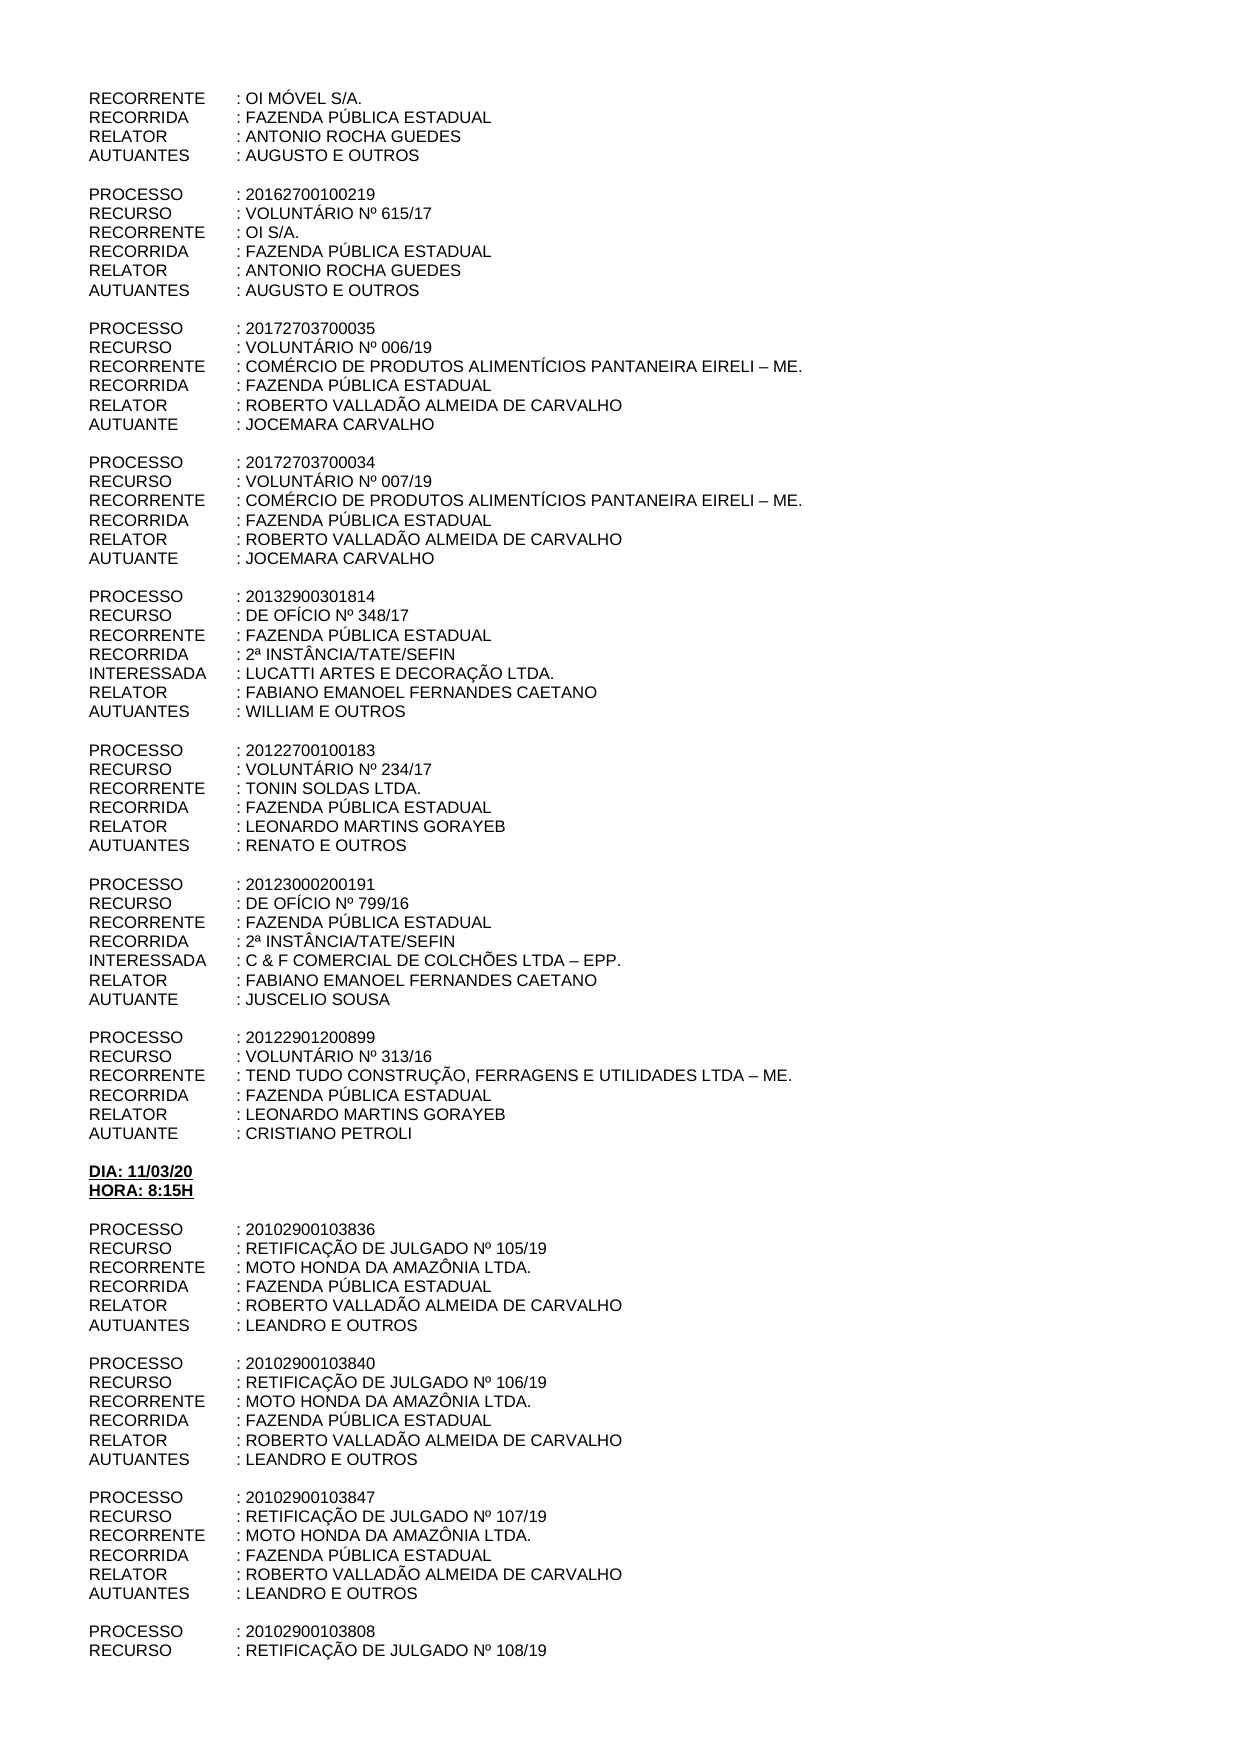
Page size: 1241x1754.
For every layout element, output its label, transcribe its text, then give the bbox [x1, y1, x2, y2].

text AUTUANTES : AUGUSTO E OUTROS [89, 280, 1152, 299]
text AUTUANTES : LEANDRO E OUTROS [89, 1315, 1152, 1334]
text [89, 1526, 1152, 1545]
text RELATOR : ANTONIO ROCHA GUEDES [89, 261, 1152, 280]
text PROCESSO : 20122700100183 [89, 740, 1152, 759]
text AUTUANTES : AUGUSTO E OUTROS [89, 146, 1152, 165]
text RECORRIDA : FAZENDA PÚBLICA ESTADUAL [89, 1085, 1152, 1104]
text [89, 1564, 1152, 1584]
text AUTUANTES : RENATO E OUTROS [89, 836, 1152, 855]
text INTERESSADA : C & F COMERCIAL DE COLCHÕES LTDA – EPP. [89, 951, 1152, 970]
text PROCESSO : 20102900103808 [89, 1622, 1152, 1641]
text AUTUANTE : JOCEMARA CARVALHO [89, 549, 1152, 568]
text RECURSO : VOLUNTÁRIO Nº 615/17 [89, 204, 1152, 223]
text RECORRIDA : FAZENDA PÚBLICA ESTADUAL [89, 108, 1152, 127]
text PROCESSO : 20172703700034 [89, 453, 1152, 472]
text RECORRIDA : FAZENDA PÚBLICA ESTADUAL [89, 1411, 1152, 1430]
text RECORRENTE : MOTO HONDA DA AMAZÔNIA LTDA. [89, 1258, 1152, 1277]
text RECORRIDA : FAZENDA PÚBLICA ESTADUAL [89, 1277, 1152, 1296]
text RECURSO : VOLUNTÁRIO Nº 007/19 [89, 472, 1152, 491]
text RELATOR : ROBERTO VALLADÃO ALMEIDA DE CARVALHO [89, 529, 1152, 549]
text RELATOR : FABIANO EMANOEL FERNANDES CAETANO [89, 683, 1152, 702]
text RELATOR : ROBERTO VALLADÃO ALMEIDA DE CARVALHO [89, 395, 1152, 414]
text AUTUANTE : CRISTIANO PETROLI [89, 1124, 1152, 1143]
text RECORRENTE : TEND TUDO CONSTRUÇÃO, FERRAGENS E UTILIDADES LTDA – ME. [89, 1066, 1152, 1085]
text RELATOR : FABIANO EMANOEL FERNANDES CAETANO [89, 970, 1152, 989]
text RELATOR : ROBERTO VALLADÃO ALMEIDA DE CARVALHO [89, 1296, 1152, 1315]
text RECURSO : VOLUNTÁRIO Nº 006/19 [89, 338, 1152, 357]
text RECURSO : RETIFICAÇÃO DE JULGADO Nº 105/19 [89, 1239, 1152, 1258]
text PROCESSO : 20172703700035 [89, 319, 1152, 338]
text PROCESSO : 20132900301814 [89, 587, 1152, 606]
text RECORRENTE : OI MÓVEL S/A. [89, 89, 1152, 108]
text RECURSO : RETIFICAÇÃO DE JULGADO Nº 108/19 [89, 1641, 1152, 1660]
text RECURSO : RETIFICAÇÃO DE JULGADO Nº 106/19 [89, 1373, 1152, 1392]
text RECORRENTE : TONIN SOLDAS LTDA. [89, 779, 1152, 798]
text RECORRENTE : OI S/A. [89, 223, 1152, 242]
text AUTUANTE : JUSCELIO SOUSA [89, 989, 1152, 1009]
text RECORRENTE : FAZENDA PÚBLICA ESTADUAL [89, 625, 1152, 644]
text RECORRENTE : FAZENDA PÚBLICA ESTADUAL [89, 913, 1152, 932]
text DIA: 11/03/20 [89, 1162, 1152, 1181]
text AUTUANTES : WILLIAM E OUTROS [89, 702, 1152, 721]
text RECORRIDA : FAZENDA PÚBLICA ESTADUAL [89, 510, 1152, 529]
text AUTUANTES : LEANDRO E OUTROS [89, 1449, 1152, 1469]
text RECORRIDA : FAZENDA PÚBLICA ESTADUAL [89, 1545, 1152, 1564]
text PROCESSO : 20102900103840 [89, 1354, 1152, 1373]
text RELATOR : ANTONIO ROCHA GUEDES [89, 127, 1152, 146]
text AUTUANTES : LEANDRO E OUTROS [89, 1584, 1152, 1603]
text RECURSO : DE OFÍCIO Nº 799/16 [89, 894, 1152, 913]
text PROCESSO : 20102900103836 [89, 1219, 1152, 1239]
text INTERESSADA : LUCATTI ARTES E DECORAÇÃO LTDA. [89, 664, 1152, 683]
text RECORRENTE : COMÉRCIO DE PRODUTOS ALIMENTÍCIOS PANTANEIRA EIRELI – ME. [89, 357, 1152, 376]
text RECORRIDA : FAZENDA PÚBLICA ESTADUAL [89, 242, 1152, 261]
text RECORRENTE : COMÉRCIO DE PRODUTOS ALIMENTÍCIOS PANTANEIRA EIRELI – ME. [89, 491, 1152, 510]
text RELATOR : LEONARDO MARTINS GORAYEB [89, 817, 1152, 836]
text RECORRENTE : MOTO HONDA DA AMAZÔNIA LTDA. [89, 1392, 1152, 1411]
text HORA: 8:15H [89, 1181, 1152, 1200]
text PROCESSO : 20102900103847 [89, 1488, 1152, 1507]
text RECORRIDA : 2ª INSTÂNCIA/TATE/SEFIN [89, 932, 1152, 951]
text PROCESSO : 20122901200899 [89, 1028, 1152, 1047]
text PROCESSO : 20123000200191 [89, 874, 1152, 894]
text RECURSO : VOLUNTÁRIO Nº 313/16 [89, 1047, 1152, 1066]
text RECORRIDA : FAZENDA PÚBLICA ESTADUAL [89, 376, 1152, 395]
text RECORRIDA : FAZENDA PÚBLICA ESTADUAL [89, 798, 1152, 817]
text RELATOR : LEONARDO MARTINS GORAYEB [89, 1104, 1152, 1124]
text RECURSO : VOLUNTÁRIO Nº 234/17 [89, 759, 1152, 779]
text RECORRIDA : 2ª INSTÂNCIA/TATE/SEFIN [89, 644, 1152, 664]
text RELATOR : ROBERTO VALLADÃO ALMEIDA DE CARVALHO [89, 1430, 1152, 1449]
text AUTUANTE : JOCEMARA CARVALHO [89, 414, 1152, 434]
text RECURSO : RETIFICAÇÃO DE JULGADO Nº 107/19 [89, 1507, 1152, 1526]
text PROCESSO : 20162700100219 [89, 184, 1152, 204]
text RECURSO : DE OFÍCIO Nº 348/17 [89, 606, 1152, 625]
